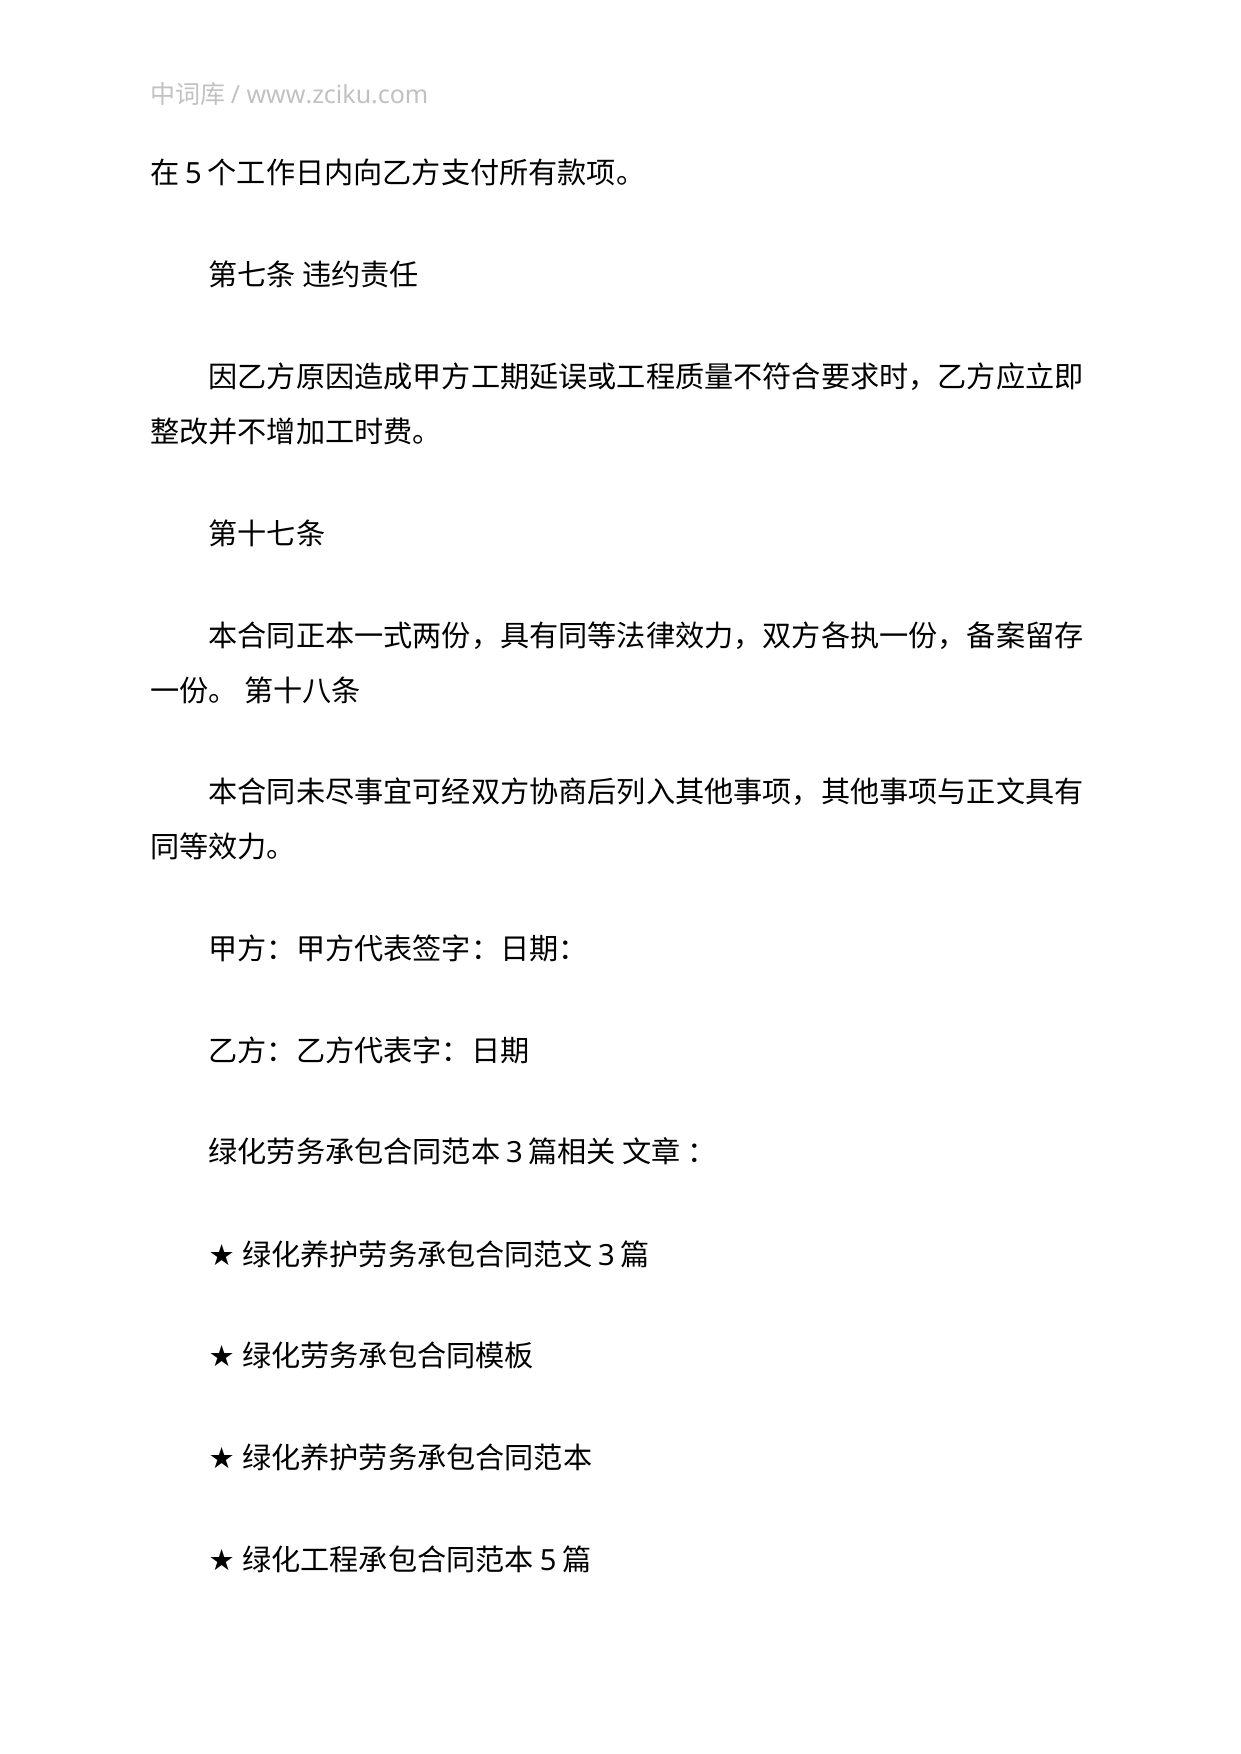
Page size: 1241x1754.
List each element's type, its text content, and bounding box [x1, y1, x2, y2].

text 因乙方原因造成甲方工期延误或工程质量不符合要求时，乙方应立即整改并不增加工时费。 [150, 354, 1090, 451]
text 绿化劳务承包合同范本3篇相关 文章 ： [150, 1129, 1090, 1171]
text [150, 150, 1090, 192]
text 本合同正本一式两份，具有同等法律效力，双方各执一份，备案留存一份。 第十八条 [150, 612, 1090, 709]
text 第十七条 [150, 510, 1090, 553]
text 本合同未尽事宜可经双方协商后列入其他事项，其他事项与正文具有同等效力。 [150, 769, 1090, 866]
text ★ 绿化养护劳务承包合同范本 [150, 1435, 1090, 1477]
text 第七条 违约责任 [150, 252, 1090, 294]
text ★ 绿化养护劳务承包合同范文3篇 [150, 1231, 1090, 1273]
text 乙方：乙方代表字：日期 [150, 1027, 1090, 1069]
text ★ 绿化工程承包合同范本5篇 [150, 1537, 1090, 1579]
text ★ 绿化劳务承包合同模板 [150, 1333, 1090, 1375]
text 甲方：甲方代表签字：日期： [150, 926, 1090, 968]
